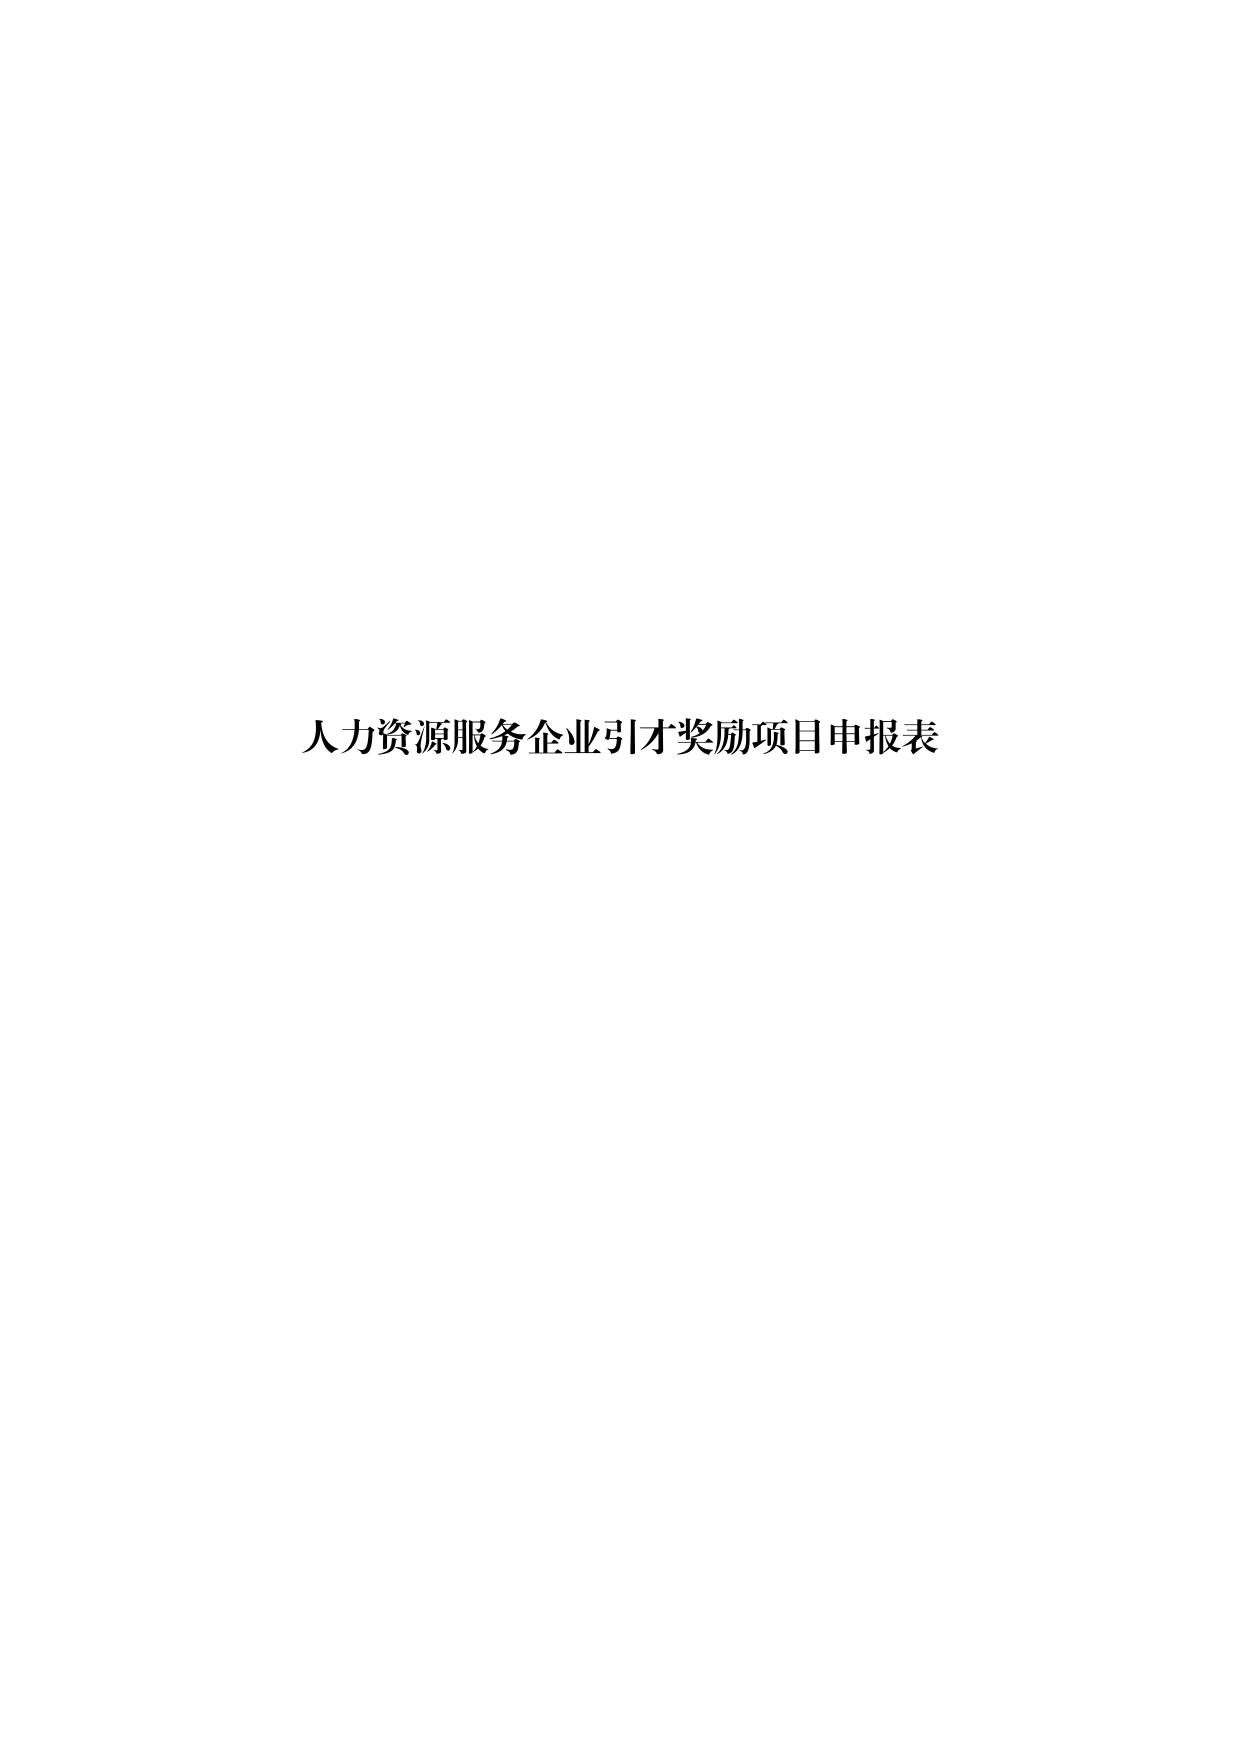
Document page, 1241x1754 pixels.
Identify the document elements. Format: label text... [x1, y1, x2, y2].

text 人力资源服务企业引才奖励项目申报表 [187, 707, 1053, 772]
